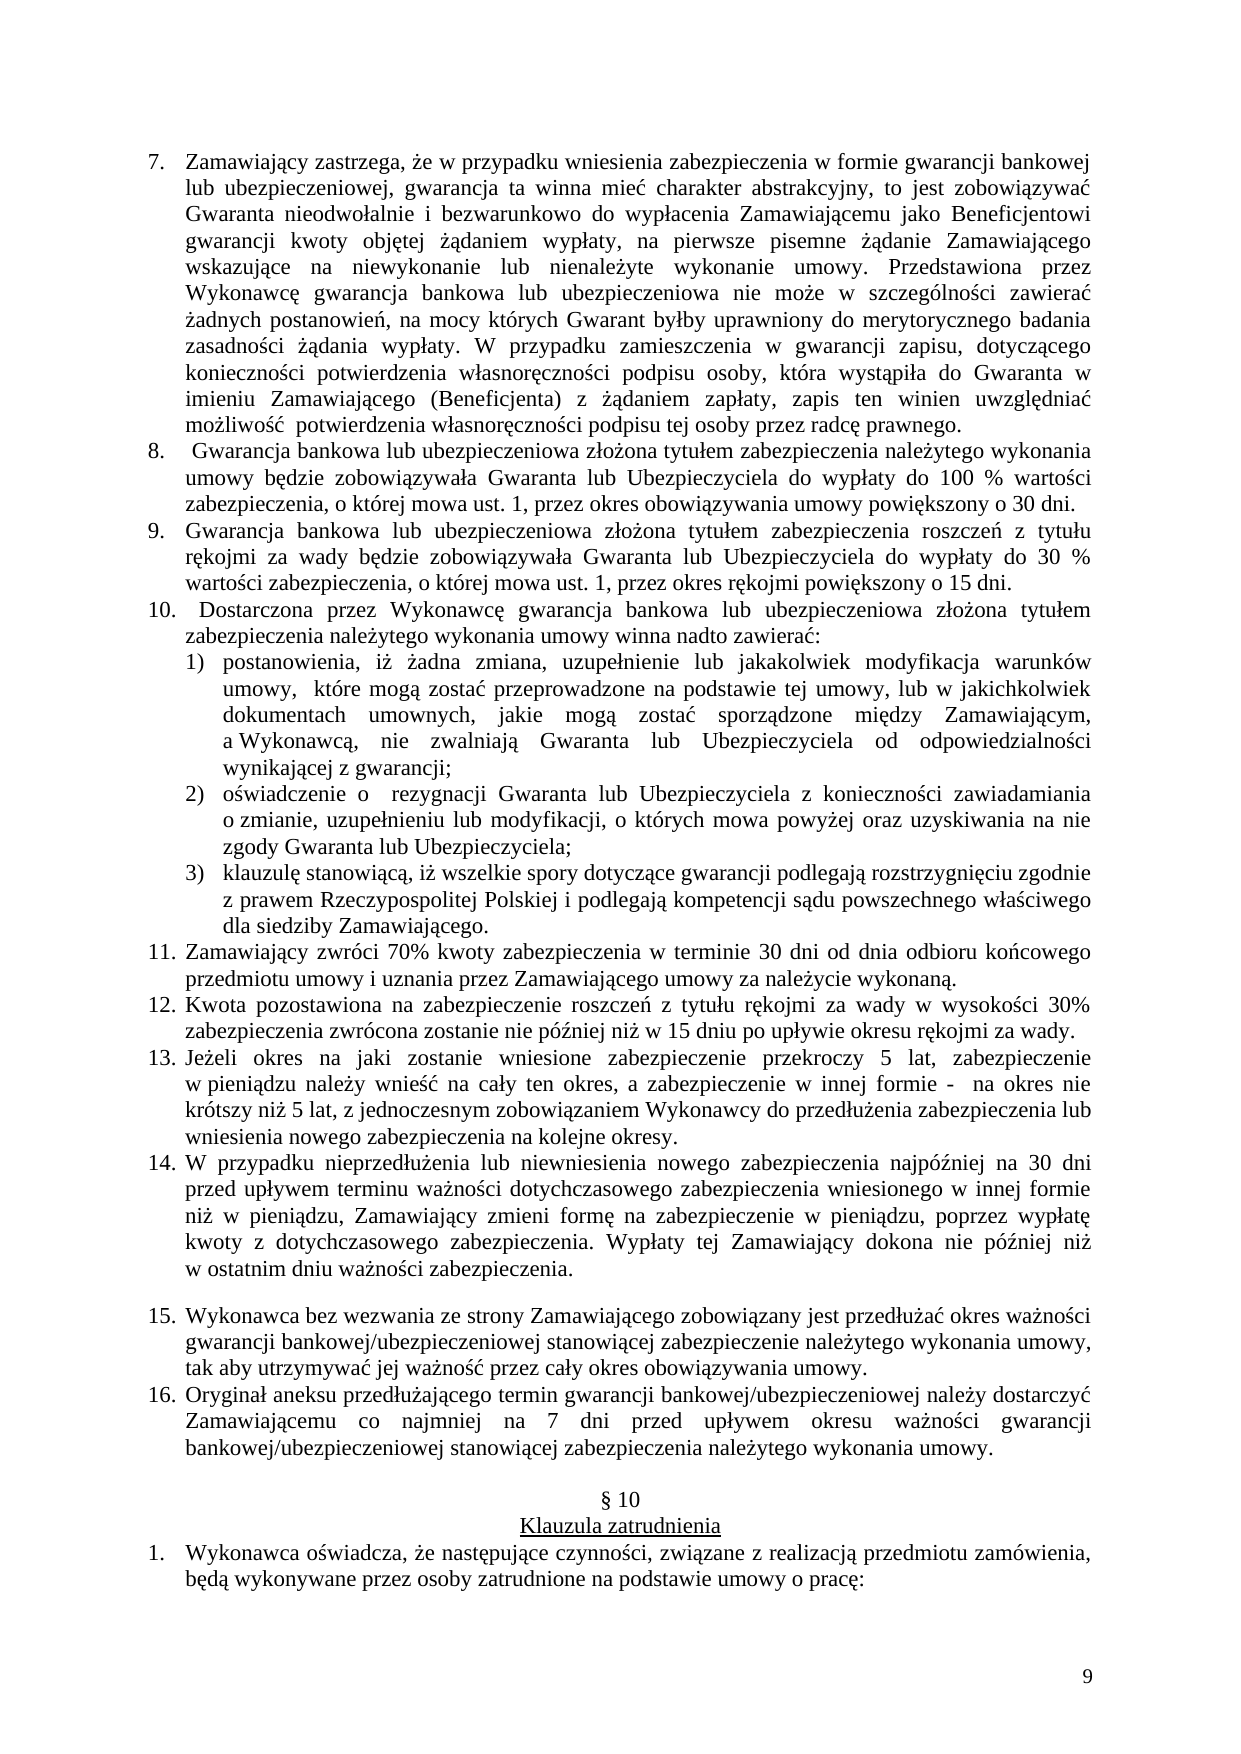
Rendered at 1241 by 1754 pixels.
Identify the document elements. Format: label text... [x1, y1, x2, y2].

list Gwarancja bankowa lub ubezpieczeniowa złożona tytułem zabezpieczenia należytego wykonania umowy będzie zobowiązywała Gwaranta lub Ubezpieczyciela do wypłaty do 100 % wartości zabezpieczenia, o której mowa ust. 1, przez okres obowiązywania umowy powiększony o 30 dni. [148, 438, 1092, 517]
list Gwarancja bankowa lub ubezpieczeniowa złożona tytułem zabezpieczenia roszczeń z tytułu rękojmi za wady będzie zobowiązywała Gwaranta lub Ubezpieczyciela do wypłaty do 30 % wartości zabezpieczenia, o której mowa ust. 1, przez okres rękojmi powiększony o 15 dni. [148, 517, 1092, 596]
list Kwota pozostawiona na zabezpieczenie roszczeń z tytułu rękojmi za wady w wysokości 30% zabezpieczenia zwrócona zostanie nie później niż w 15 dniu po upływie okresu rękojmi za wady. [148, 991, 1092, 1044]
list Jeżeli okres na jaki zostanie wniesione zabezpieczenie przekroczy 5 lat, zabezpieczenie w pieniądzu należy wnieść na cały ten okres, a zabezpieczenie w innej formie - na okres nie krótszy niż 5 lat, z jednoczesnym zobowiązaniem Wykonawcy do przedłużenia zabezpieczenia lub wniesienia nowego zabezpieczenia na kolejne okresy. [148, 1044, 1092, 1149]
list Wykonawca bez wezwania ze strony Zamawiającego zobowiązany jest przedłużać okres ważności gwarancji bankowej/ubezpieczeniowej stanowiącej zabezpieczenie należytego wykonania umowy, tak aby utrzymywać jej ważność przez cały okres obowiązywania umowy. [148, 1302, 1092, 1381]
list Zamawiający zastrzega, że w przypadku wniesienia zabezpieczenia w formie gwarancji bankowej lub ubezpieczeniowej, gwarancja ta winna mieć charakter abstrakcyjny, to jest zobowiązywać Gwaranta nieodwołalnie i bezwarunkowo do wypłacenia Zamawiającemu jako Beneficjentowi gwarancji kwoty objętej żądaniem wypłaty, na pierwsze pisemne żądanie Zamawiającego wskazujące na niewykonanie lub nienależyte wykonanie umowy. Przedstawiona przez Wykonawcę gwarancja bankowa lub ubezpieczeniowa nie może w szczególności zawierać żadnych postanowień, na mocy których Gwarant byłby uprawniony do merytorycznego badania zasadności żądania wypłaty. W przypadku zamieszczenia w gwarancji zapisu, dotyczącego konieczności potwierdzenia własnoręczności podpisu osoby, która wystąpiła do Gwaranta w imieniu Zamawiającego (Beneficjenta) z żądaniem zapłaty, zapis ten winien uwzględniać możliwość potwierdzenia własnoręczności podpisu tej osoby przez radcę prawnego. [148, 148, 1092, 438]
list W przypadku nieprzedłużenia lub niewniesienia nowego zabezpieczenia najpóźniej na 30 dni przed upływem terminu ważności dotychczasowego zabezpieczenia wniesionego w innej formie niż w pieniądzu, Zamawiający zmieni formę na zabezpieczenie w pieniądzu, poprzez wypłatę kwoty z dotychczasowego zabezpieczenia. Wypłaty tej Zamawiający dokona nie później niż w ostatnim dniu ważności zabezpieczenia. [148, 1149, 1092, 1281]
text Klauzula zatrudnienia [148, 1513, 1092, 1539]
list Oryginał aneksu przedłużającego termin gwarancji bankowej/ubezpieczeniowej należy dostarczyć Zamawiającemu co najmniej na 7 dni przed upływem okresu ważności gwarancji bankowej/ubezpieczeniowej stanowiącej zabezpieczenia należytego wykonania umowy. [148, 1381, 1092, 1460]
list postanowienia, iż żadna zmiana, uzupełnienie lub jakakolwiek modyfikacja warunków umowy, które mogą zostać przeprowadzone na podstawie tej umowy, lub w jakichkolwiek dokumentach umownych, jakie mogą zostać sporządzone między Zamawiającym, a Wykonawcą, nie zwalniają Gwaranta lub Ubezpieczyciela od odpowiedzialności wynikającej z gwarancji; [185, 648, 1092, 780]
text § 10 [148, 1486, 1092, 1513]
list Wykonawca oświadcza, że następujące czynności, związane z realizacją przedmiotu zamówienia, będą wykonywane przez osoby zatrudnione na podstawie umowy o pracę: [148, 1539, 1092, 1592]
list Dostarczona przez Wykonawcę gwarancja bankowa lub ubezpieczeniowa złożona tytułem zabezpieczenia należytego wykonania umowy winna nadto zawierać: [148, 596, 1092, 648]
list oświadczenie o rezygnacji Gwaranta lub Ubezpieczyciela z konieczności zawiadamiania o zmianie, uzupełnieniu lub modyfikacji, o których mowa powyżej oraz uzyskiwania na nie zgody Gwaranta lub Ubezpieczyciela; [185, 780, 1092, 859]
list klauzulę stanowiącą, iż wszelkie spory dotyczące gwarancji podlegają rozstrzygnięciu zgodnie z prawem Rzeczypospolitej Polskiej i podlegają kompetencji sądu powszechnego właściwego dla siedziby Zamawiającego. [185, 859, 1092, 938]
list Zamawiający zwróci 70% kwoty zabezpieczenia w terminie 30 dni od dnia odbioru końcowego przedmiotu umowy i uznania przez Zamawiającego umowy za należycie wykonaną. [148, 938, 1092, 991]
